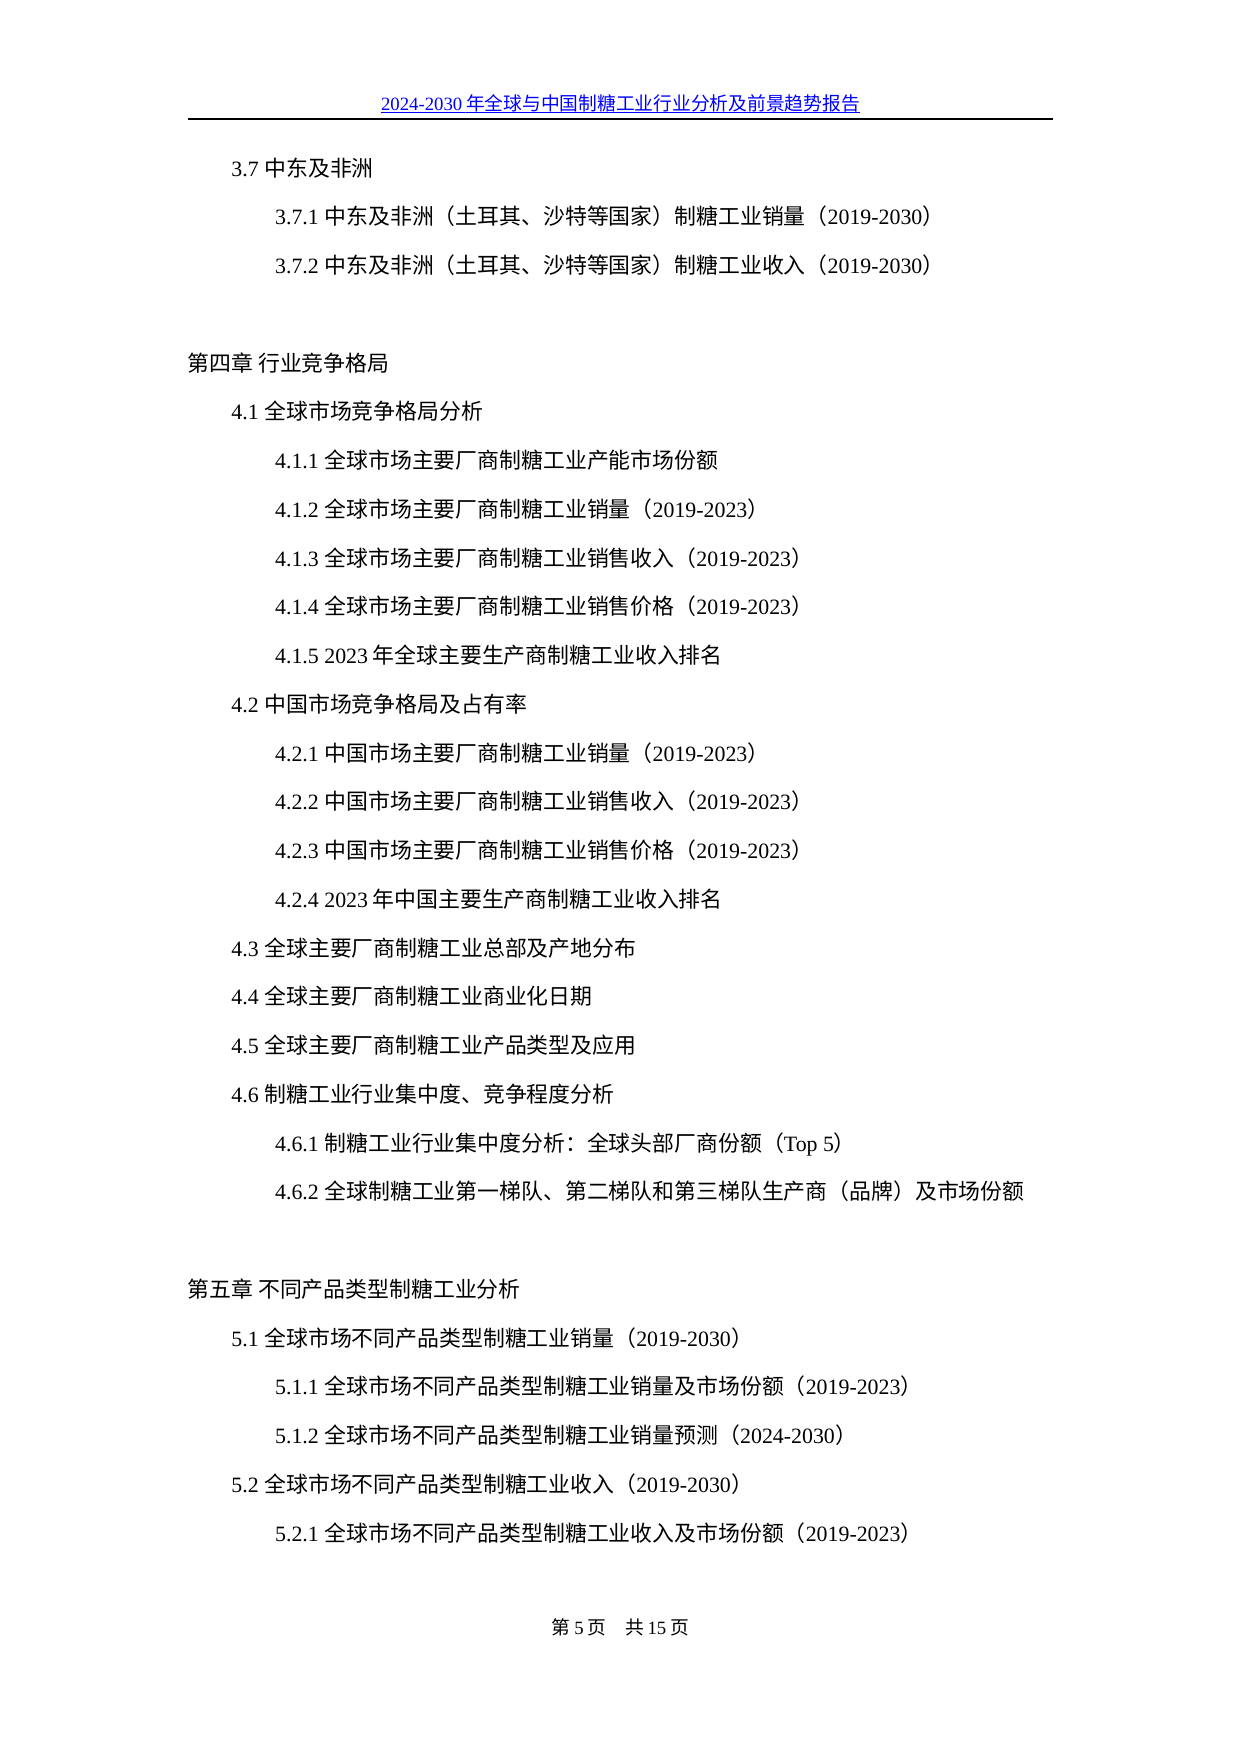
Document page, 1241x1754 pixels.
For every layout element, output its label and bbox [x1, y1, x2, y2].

text [187, 150, 1053, 1548]
